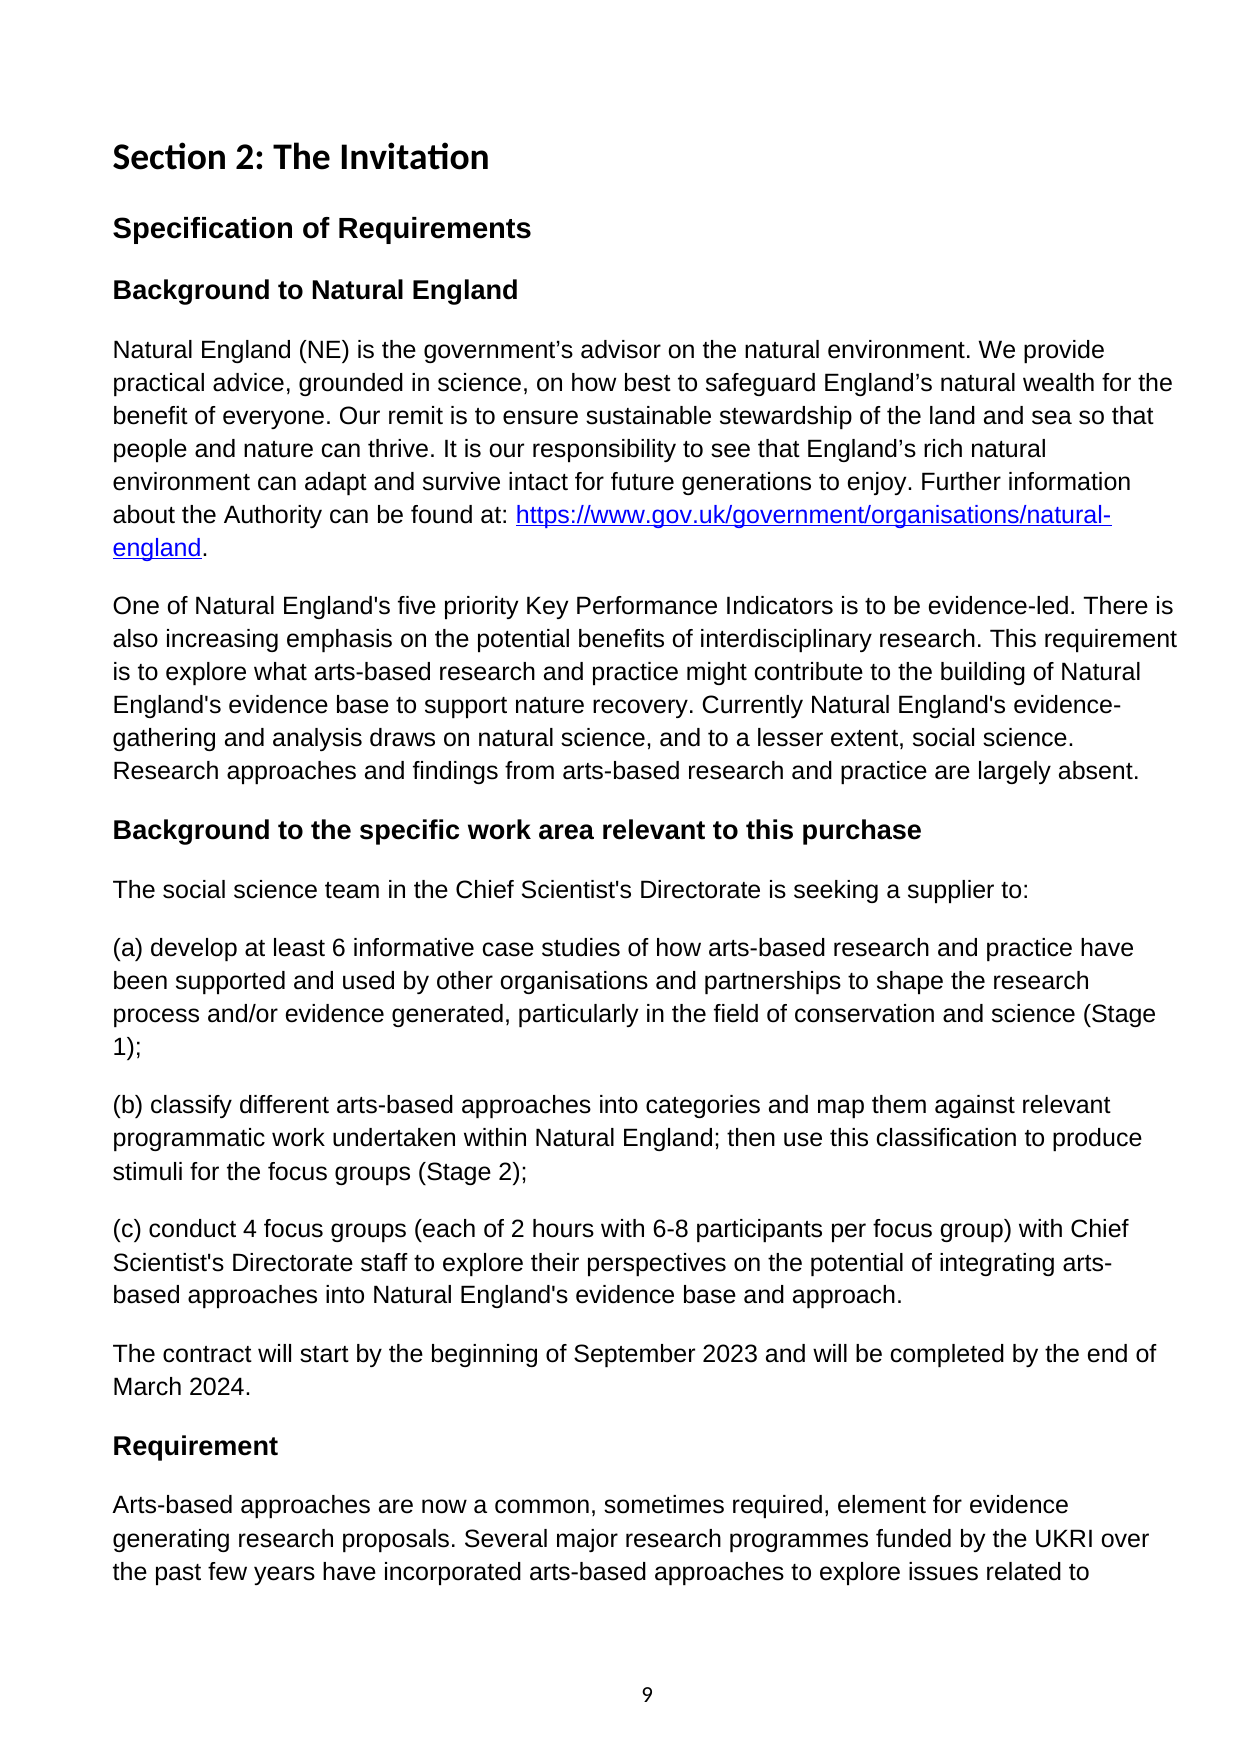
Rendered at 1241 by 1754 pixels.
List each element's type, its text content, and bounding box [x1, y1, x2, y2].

text Natural England (NE) is the government’s advisor on the natural environment. We provide practical advice, grounded in science, on how best to safeguard England’s natural wealth for the benefit of everyone. Our remit is to ensure sustainable stewardship of the land and sea so that people and nature can thrive. It is our responsibility to see that England’s rich natural environment can adapt and survive intact for future generations to enjoy. Further information about the Authority can be found at: https://www.gov.uk/government/organisations/natural-england. [112, 335, 1181, 562]
text (a) develop at least 6 informative case studies of how arts-based research and practice have been supported and used by other organisations and partnerships to shape the research process and/or evidence generated, particularly in the field of conservation and science (Stage 1); [112, 933, 1181, 1061]
title Specification of Requirements [112, 211, 1181, 244]
text (c) conduct 4 focus groups (each of 2 hours with 6-8 participants per focus group) with Chief Scientist's Directorate staff to explore their perspectives on the potential of integrating arts-based approaches into Natural England's evidence base and approach. [112, 1214, 1181, 1309]
text One of Natural England's five priority Key Performance Indicators is to be evidence-led. There is also increasing emphasis on the potential benefits of interdisciplinary research. This requirement is to explore what arts-based research and practice might contribute to the building of Natural England's evidence base to support nature recovery. Currently Natural England's evidence-gathering and analysis draws on natural science, and to a lesser extent, social science. Research approaches and findings from arts-based research and practice are largely absent. [112, 591, 1181, 785]
text Background to the specific work area relevant to this purchase [112, 814, 1181, 846]
text Background to Natural England [112, 274, 1181, 305]
text Requirement [112, 1429, 1181, 1461]
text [112, 1491, 1181, 1585]
text The social science team in the Chief Scientist's Directorate is seeking a supplier to: [112, 875, 1181, 904]
text (b) classify different arts-based approaches into categories and map them against relevant programmatic work undertaken within Natural England; then use this classification to produce stimuli for the focus groups (Stage 2); [112, 1090, 1181, 1185]
title Section 2: The Invitation [112, 133, 1181, 179]
text The contract will start by the beginning of September 2023 and will be completed by the end of March 2024. [112, 1338, 1181, 1400]
